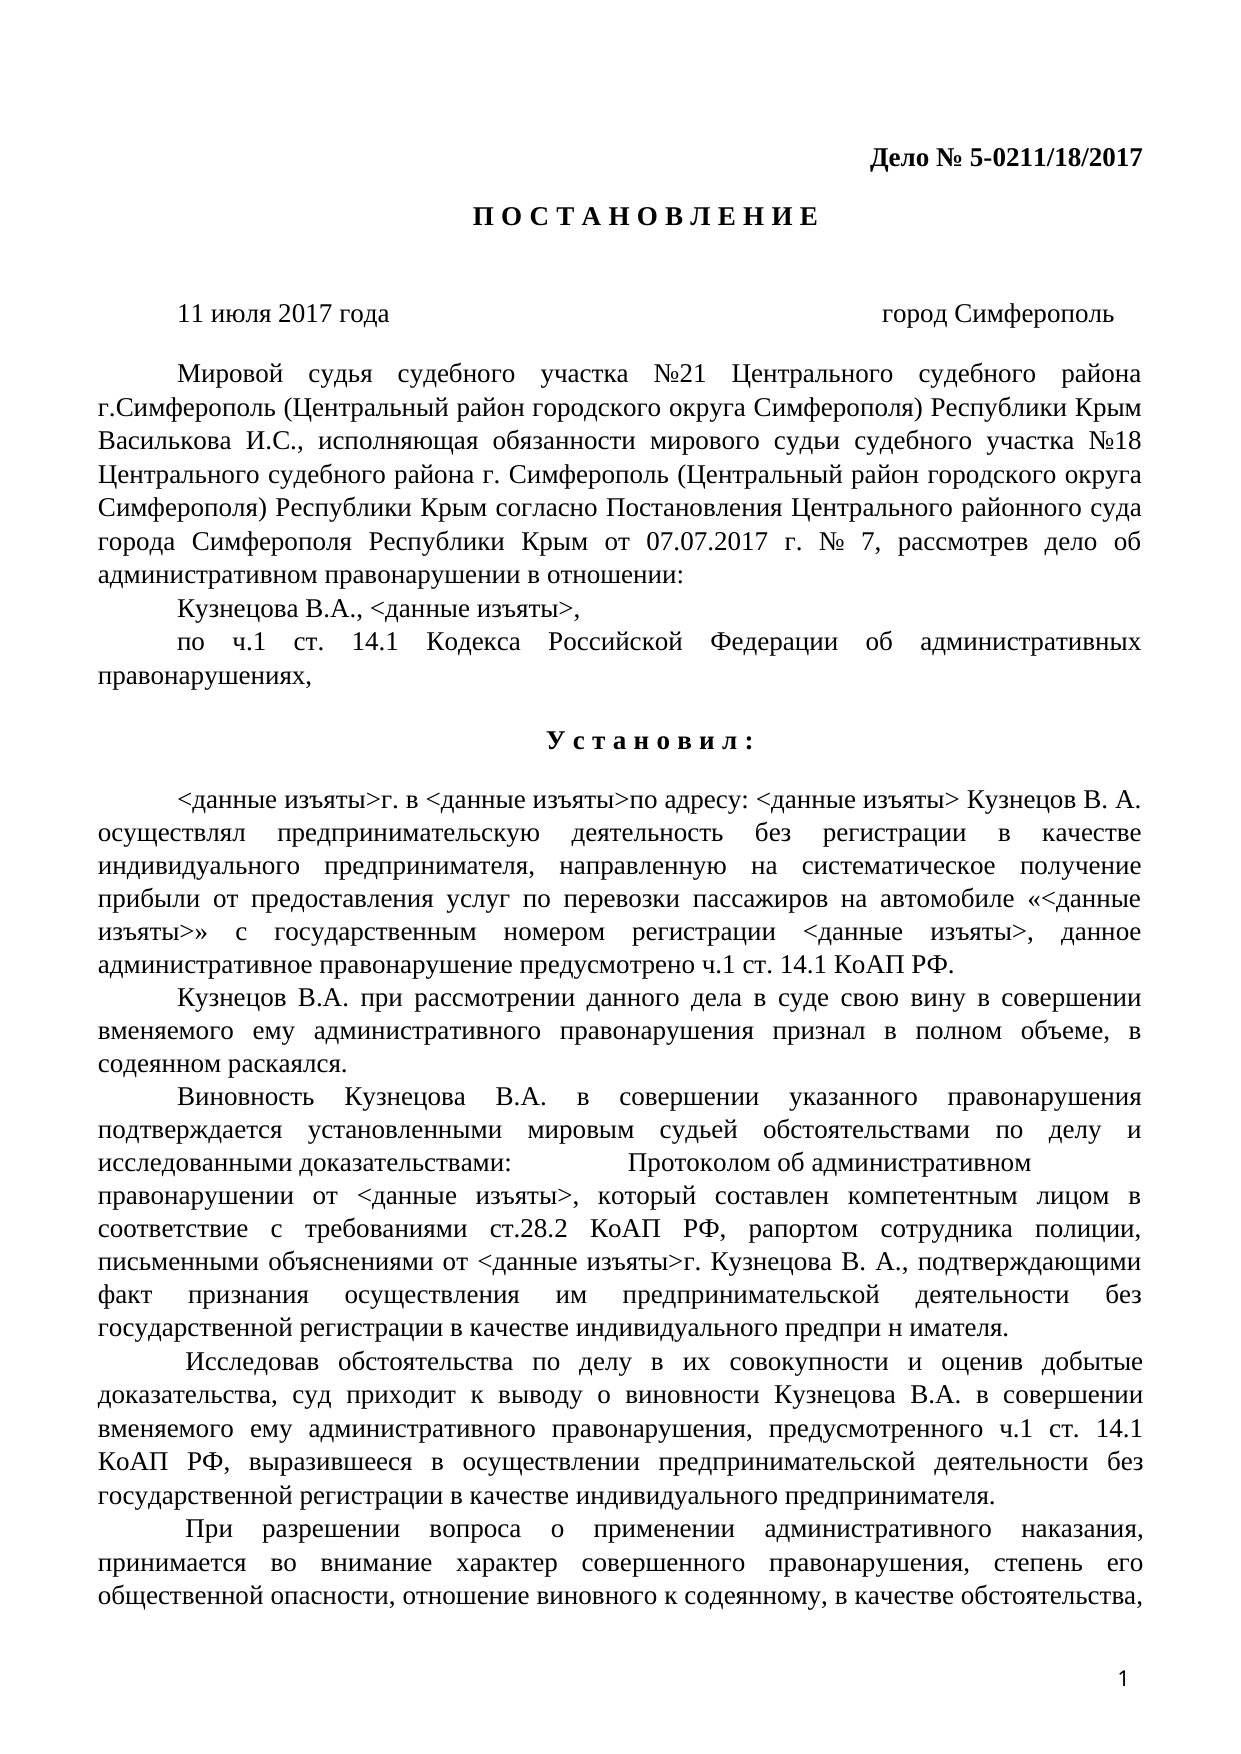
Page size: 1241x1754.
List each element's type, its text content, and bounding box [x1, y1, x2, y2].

text Исследовав обстоятельства по делу в их совокупности и оценив добытые доказательства, суд приходит к выводу о виновности Кузнецова В.А. в совершении вменяемого ему административного правонарушения, предусмотренного ч.1 ст. 14.1 КоАП РФ, выразившееся в осуществлении предпринимательской деятельности без государственной регистрации в качестве индивидуального предпринимателя. [98, 1343, 1145, 1511]
text Дело № 5-0211/18/2017 [96, 144, 1143, 171]
text 11 июля 2017 года город Симферополь [98, 301, 1147, 328]
text Виновность Кузнецова В.А. в совершении указанного правонарушения подтверждается установленными мировым судьей обстоятельствами по делу и исследованными доказательствами: Протоколом об административном [98, 1079, 1143, 1178]
text Кузнецова В.А., <данные изъяты>, [98, 591, 1143, 624]
text правонарушении от <данные изъяты>, который составлен компетентным лицом в соответствие с требованиями ст.28.2 КоАП РФ, рапортом сотрудника полиции, письменными объяснениями от <данные изъяты>г. Кузнецова В. А., подтверждающими факт признания осуществления им предпринимательской деятельности без государственной регистрации в качестве индивидуального предпри н имателя. [98, 1178, 1143, 1343]
text ПОСТАНОВЛЕНИЕ [473, 203, 1147, 230]
text Кузнецов В.А. при рассмотрении данного дела в суде свою вину в совершении вменяемого ему административного правонарушения признал в полном объеме, в содеянном раскаялся. [98, 980, 1143, 1079]
text по ч.1 ст. 14.1 Кодекса Российской Федерации об административных правонарушениях, [98, 624, 1143, 691]
text Установил: [546, 727, 1147, 754]
text <данные изъяты>г. в <данные изъяты>по адресу: <данные изъяты> Кузнецов В. А. осуществлял предпринимательскую деятельность без регистрации в качестве индивидуального предпринимателя, направленную на систематическое получение прибыли от предоставления услуг по перевозки пассажиров на автомобиле «<данные изъяты>» с государственным номером регистрации <данные изъяты>, данное административное правонарушение предусмотрено ч.1 ст. 14.1 КоАП РФ. [98, 782, 1143, 980]
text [98, 1511, 1145, 1611]
text Мировой судья судебного участка №21 Центрального судебного района г.Симферополь (Центральный район городского округа Симферополя) Республики Крым Василькова И.С., исполняющая обязанности мирового судьи судебного участка №18 Центрального судебного района г. Симферополь (Центральный район городского округа Симферополя) Республики Крым согласно Постановления Центрального районного суда города Симферополя Республики Крым от 07.07.2017 г. № 7, рассмотрев дело об административном правонарушении в отношении: [98, 356, 1143, 591]
